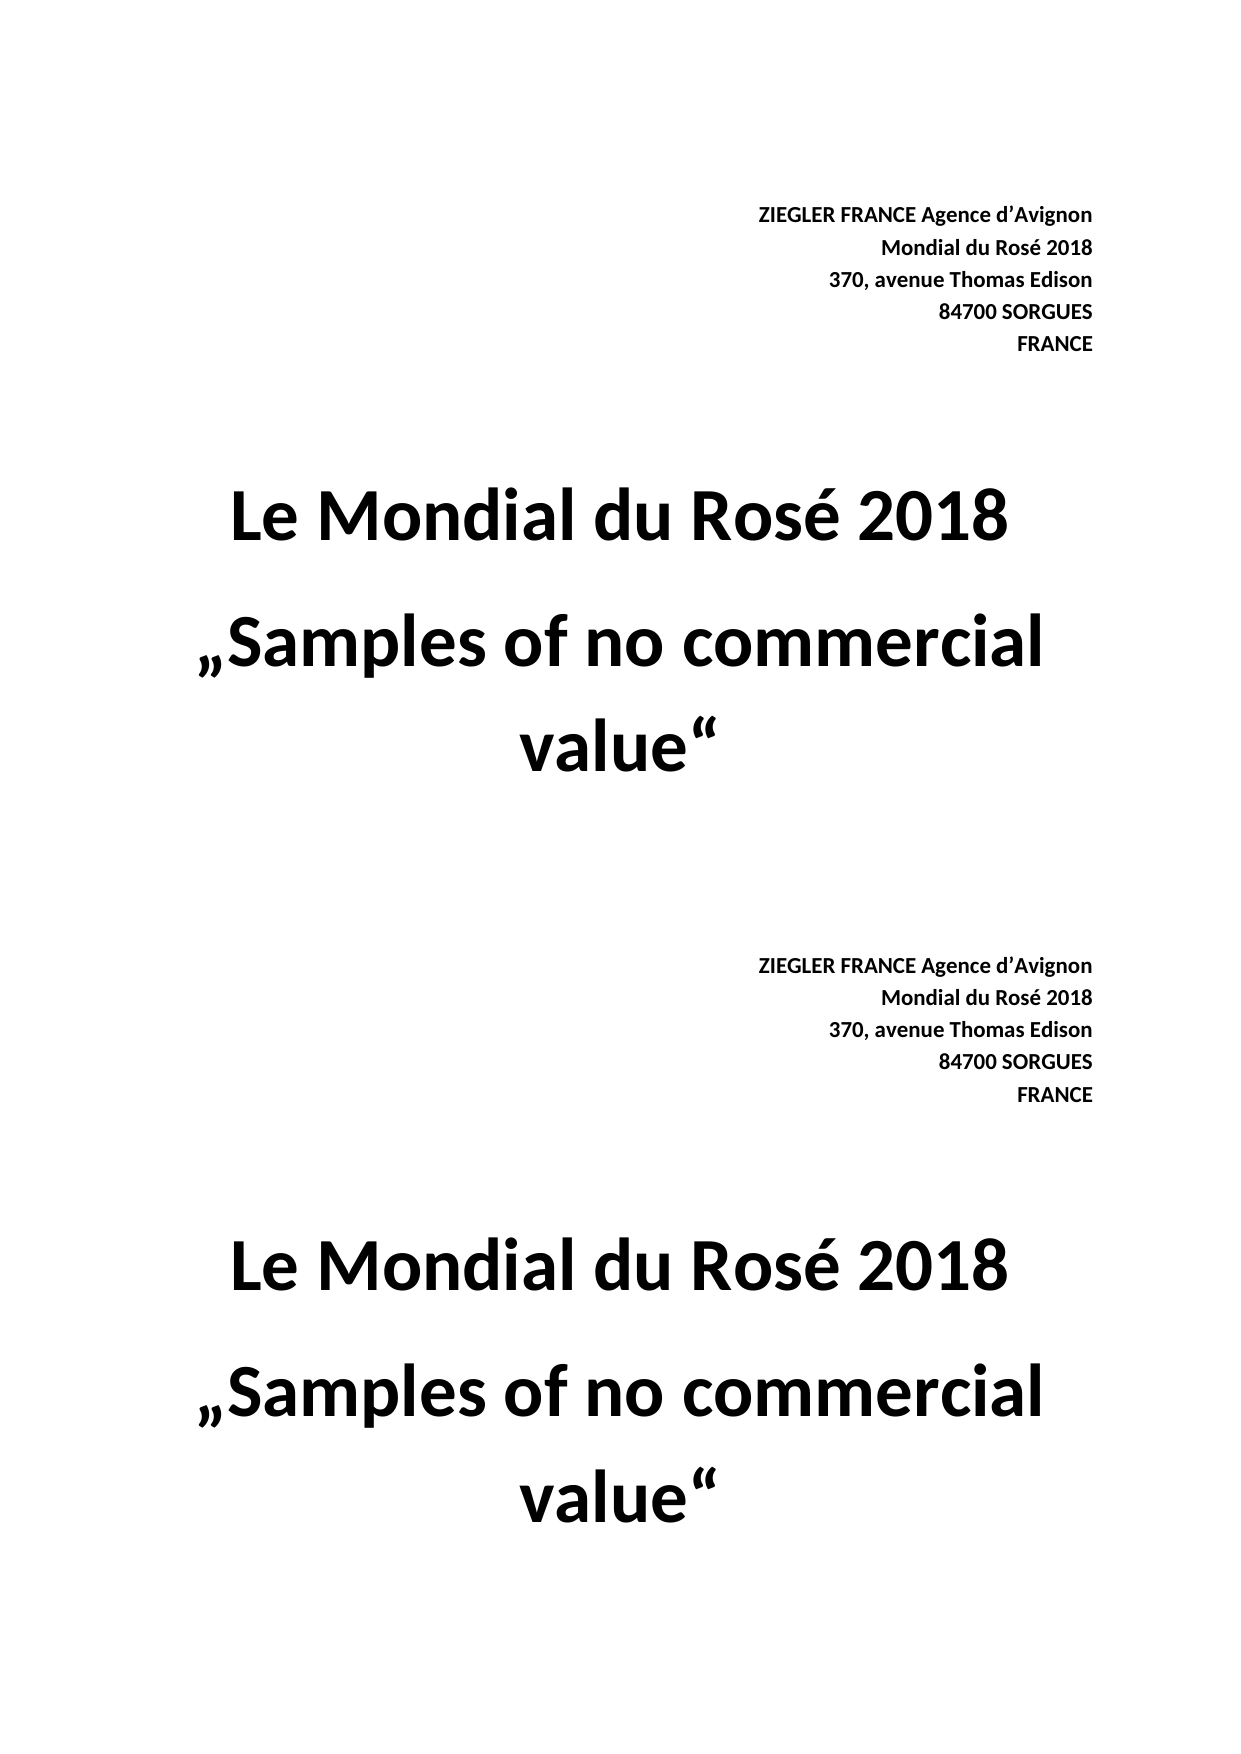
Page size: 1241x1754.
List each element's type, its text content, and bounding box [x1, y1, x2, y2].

text FRANCE [148, 1080, 1093, 1108]
text FRANCE [148, 329, 1093, 357]
text ZIEGLER FRANCE Agence d’Avignon [148, 201, 1093, 229]
text „Samples of no commercial value“ [148, 594, 1093, 790]
text ZIEGLER FRANCE Agence d’Avignon [148, 951, 1093, 979]
text Mondial du Rosé 2018 [148, 983, 1093, 1011]
text Le Mondial du Rosé 2018 [148, 468, 1093, 559]
text Le Mondial du Rosé 2018 [148, 1218, 1093, 1309]
text 84700 SORGUES [148, 1047, 1093, 1076]
text Mondial du Rosé 2018 [148, 233, 1093, 261]
text 370, avenue Thomas Edison [148, 1015, 1093, 1043]
text 84700 SORGUES [148, 297, 1093, 325]
text 370, avenue Thomas Edison [148, 265, 1093, 293]
text „Samples of no commercial value“ [148, 1344, 1093, 1541]
